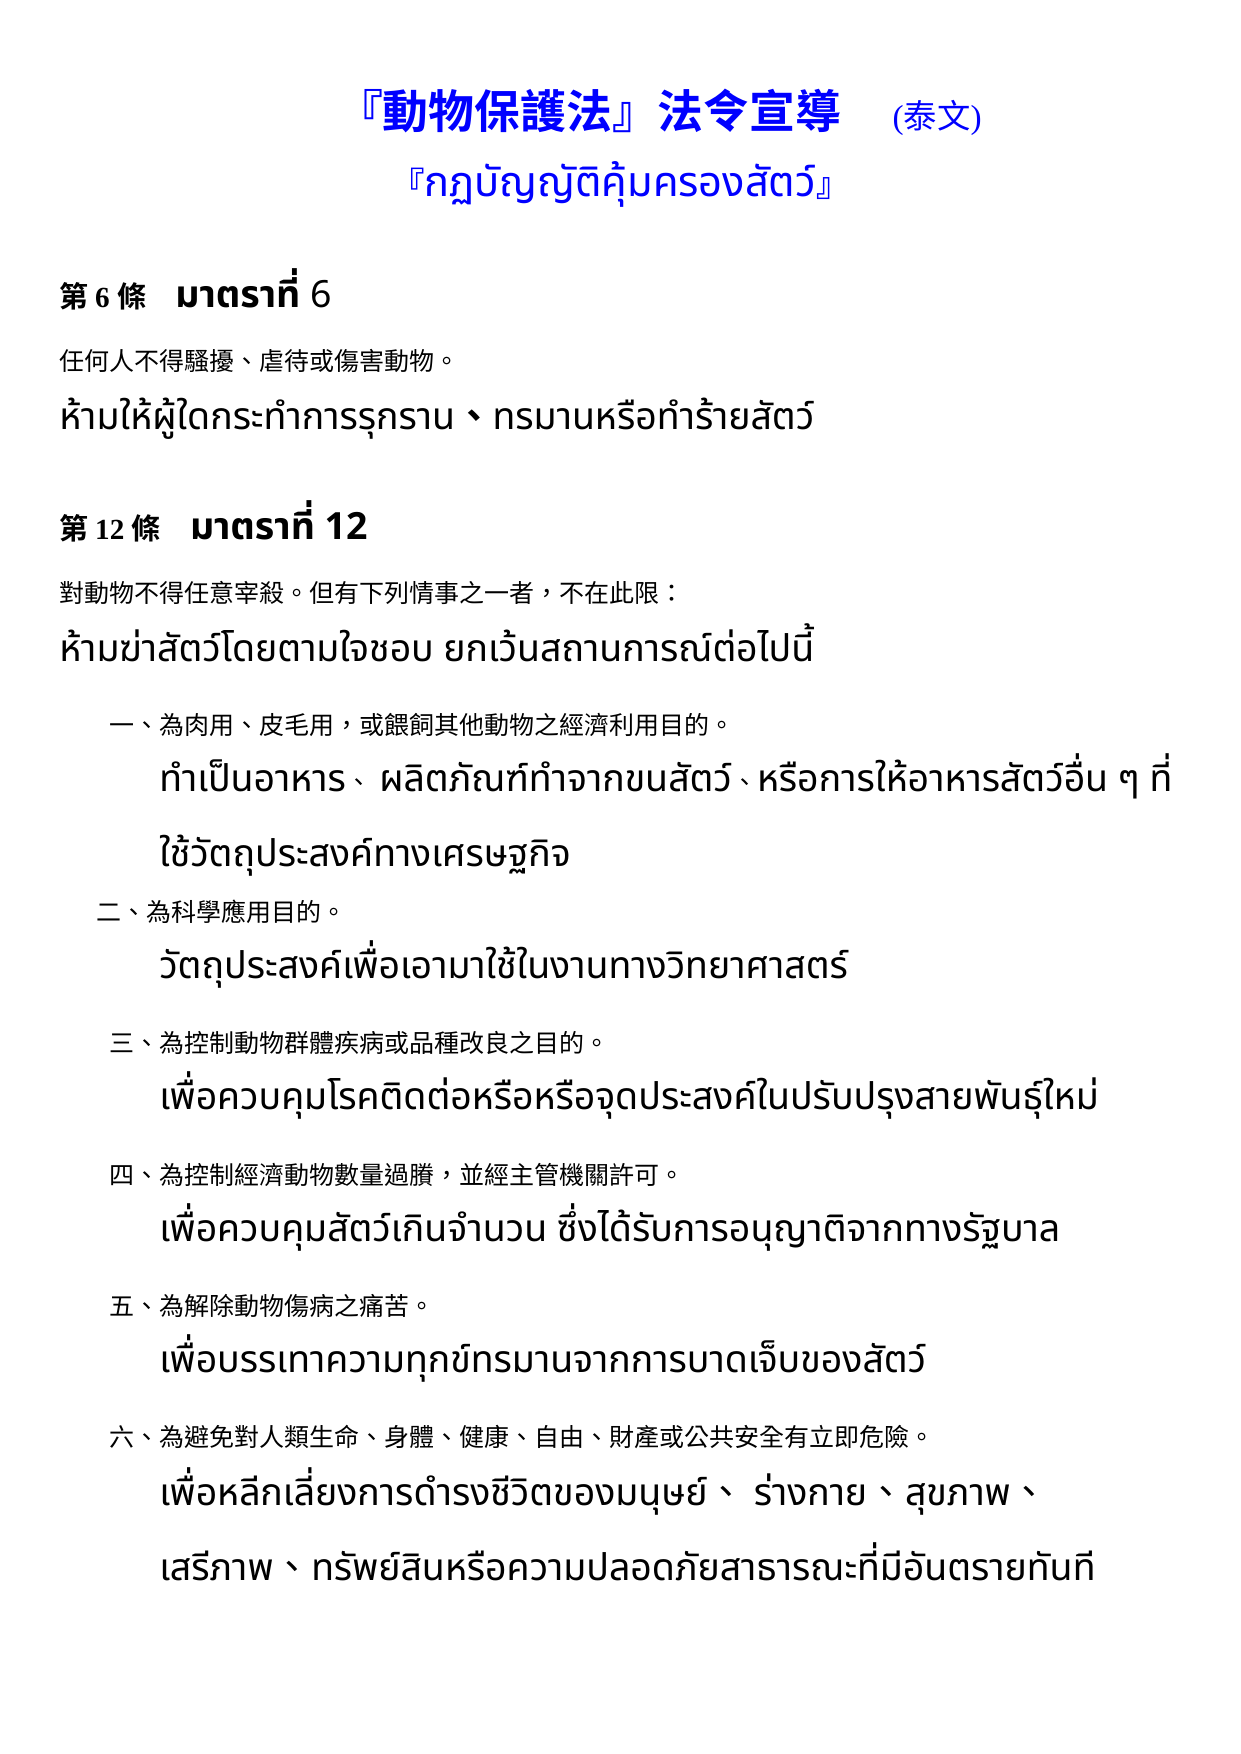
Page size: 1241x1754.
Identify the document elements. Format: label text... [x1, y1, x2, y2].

text 對動物不得任意宰殺。但有下列情事之一者，不在此限： [59, 573, 1181, 611]
text 『กฏบัญญัติคุ้มครองสัตว์』 [59, 146, 1181, 221]
text ห้ามให้ผู้ใดกระทำการรุกราน、ทรมานหรือทำร้ายสัตว์ [59, 378, 1181, 453]
text 『動物保護法』法令宣導 (泰文) [59, 71, 1181, 146]
text 一、為肉用、皮毛用，或餵飼其他動物之經濟利用目的。 [109, 704, 1181, 742]
text 第 12 條 มาตราที่ 12 [59, 491, 1181, 566]
text 三、為控制動物群體疾病或品種改良之目的。 [109, 1023, 1181, 1061]
text 二、為科學應用目的。 [59, 892, 1181, 929]
text วัตถุประสงค์เพื่อเอามาใช้ในงานทางวิทยาศาสตร์ [159, 929, 1181, 1004]
text 第 6 條 มาตราที่ 6 [59, 258, 1181, 333]
text เพื่อหลีกเลี่ยงการดำรงชีวิตของมนุษย์、 ร่างกาย、สุขภาพ、เสรีภาพ、ทรัพย์สินหรือความปลอดภัยสาธารณะที่มีอันตรายทันที [159, 1454, 1181, 1604]
text 四、為控制經濟動物數量過賸，並經主管機關許可。 [109, 1154, 1181, 1192]
text เพื่อควบคุมสัตว์เกินจำนวน ซึ่งได้รับการอนุญาติจากทางรัฐบาล [159, 1192, 1181, 1267]
text ทำเป็นอาหาร、 ผลิตภัณฑ์ทำจากขนสัตว์、หรือการให้อาหารสัตว์อื่น ๆ ที่ใช้วัตถุประสงค์ทางเศรษฐกิจ [159, 742, 1181, 892]
text 五、為解除動物傷病之痛苦。 [109, 1286, 1181, 1323]
text 任何人不得騷擾、虐待或傷害動物。 [59, 341, 1181, 378]
text เพื่อควบคุมโรคติดต่อหรือหรือจุดประสงค์ในปรับปรุงสายพันธุ์ใหม่ [159, 1061, 1181, 1136]
text 六、為避免對人類生命、身體、健康、自由、財產或公共安全有立即危險。 [109, 1417, 1181, 1454]
text เพื่อบรรเทาความทุกข์ทรมานจากการบาดเจ็บของสัตว์ [159, 1323, 1181, 1398]
text ห้ามฆ่าสัตว์โดยตามใจชอบ ยกเว้นสถานการณ์ต่อไปนี้ [59, 611, 1181, 686]
